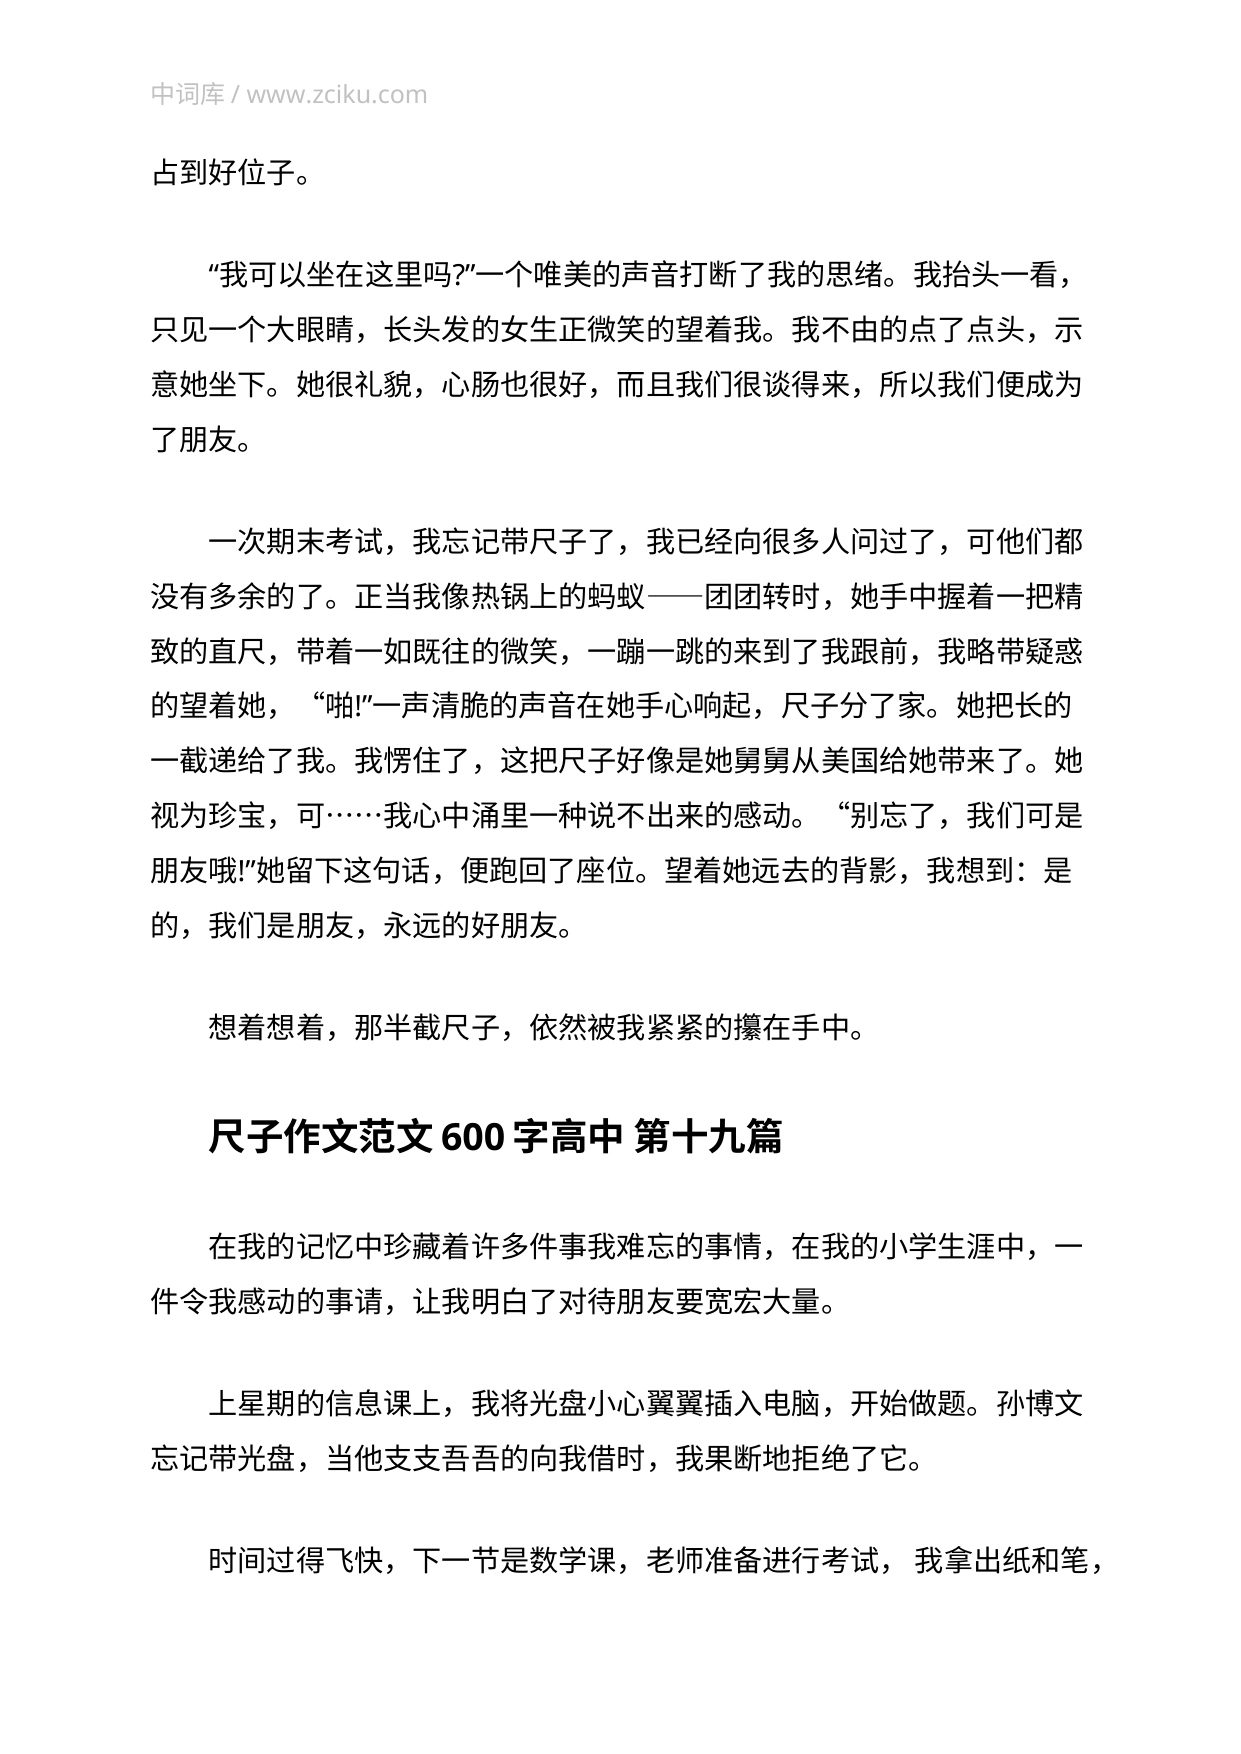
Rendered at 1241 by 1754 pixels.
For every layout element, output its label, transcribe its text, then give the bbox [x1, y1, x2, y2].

text 上星期的信息课上，我将光盘小心翼翼插入电脑，开始做题。孙博文忘记带光盘，当他支支吾吾的向我借时，我果断地拒绝了它。 [150, 1381, 1090, 1478]
text “我可以坐在这里吗?”一个唯美的声音打断了我的思绪。我抬头一看，只见一个大眼睛，长头发的女生正微笑的望着我。我不由的点了点头，示意她坐下。她很礼貌，心肠也很好，而且我们很谈得来，所以我们便成为了朋友。 [150, 252, 1090, 459]
text 尺子作文范文600字高中 第十九篇 [150, 1106, 1090, 1161]
text 在我的记忆中珍藏着许多件事我难忘的事情，在我的小学生涯中，一件令我感动的事请，让我明白了对待朋友要宽宏大量。 [150, 1224, 1090, 1321]
text 想着想着，那半截尺子，依然被我紧紧的攥在手中。 [150, 1004, 1090, 1047]
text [150, 1537, 1090, 1579]
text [150, 150, 1090, 192]
text 一次期末考试，我忘记带尺子了，我已经向很多人问过了，可他们都没有多余的了。正当我像热锅上的蚂蚁——团团转时，她手中握着一把精致的直尺，带着一如既往的微笑，一蹦一跳的来到了我跟前，我略带疑惑的望着她，“啪!”一声清脆的声音在她手心响起，尺子分了家。她把长的一截递给了我。我愣住了，这把尺子好像是她舅舅从美国给她带来了。她视为珍宝，可……我心中涌里一种说不出来的感动。“别忘了，我们可是朋友哦!”她留下这句话，便跑回了座位。望着她远去的背影，我想到：是的，我们是朋友，永远的好朋友。 [150, 518, 1090, 945]
